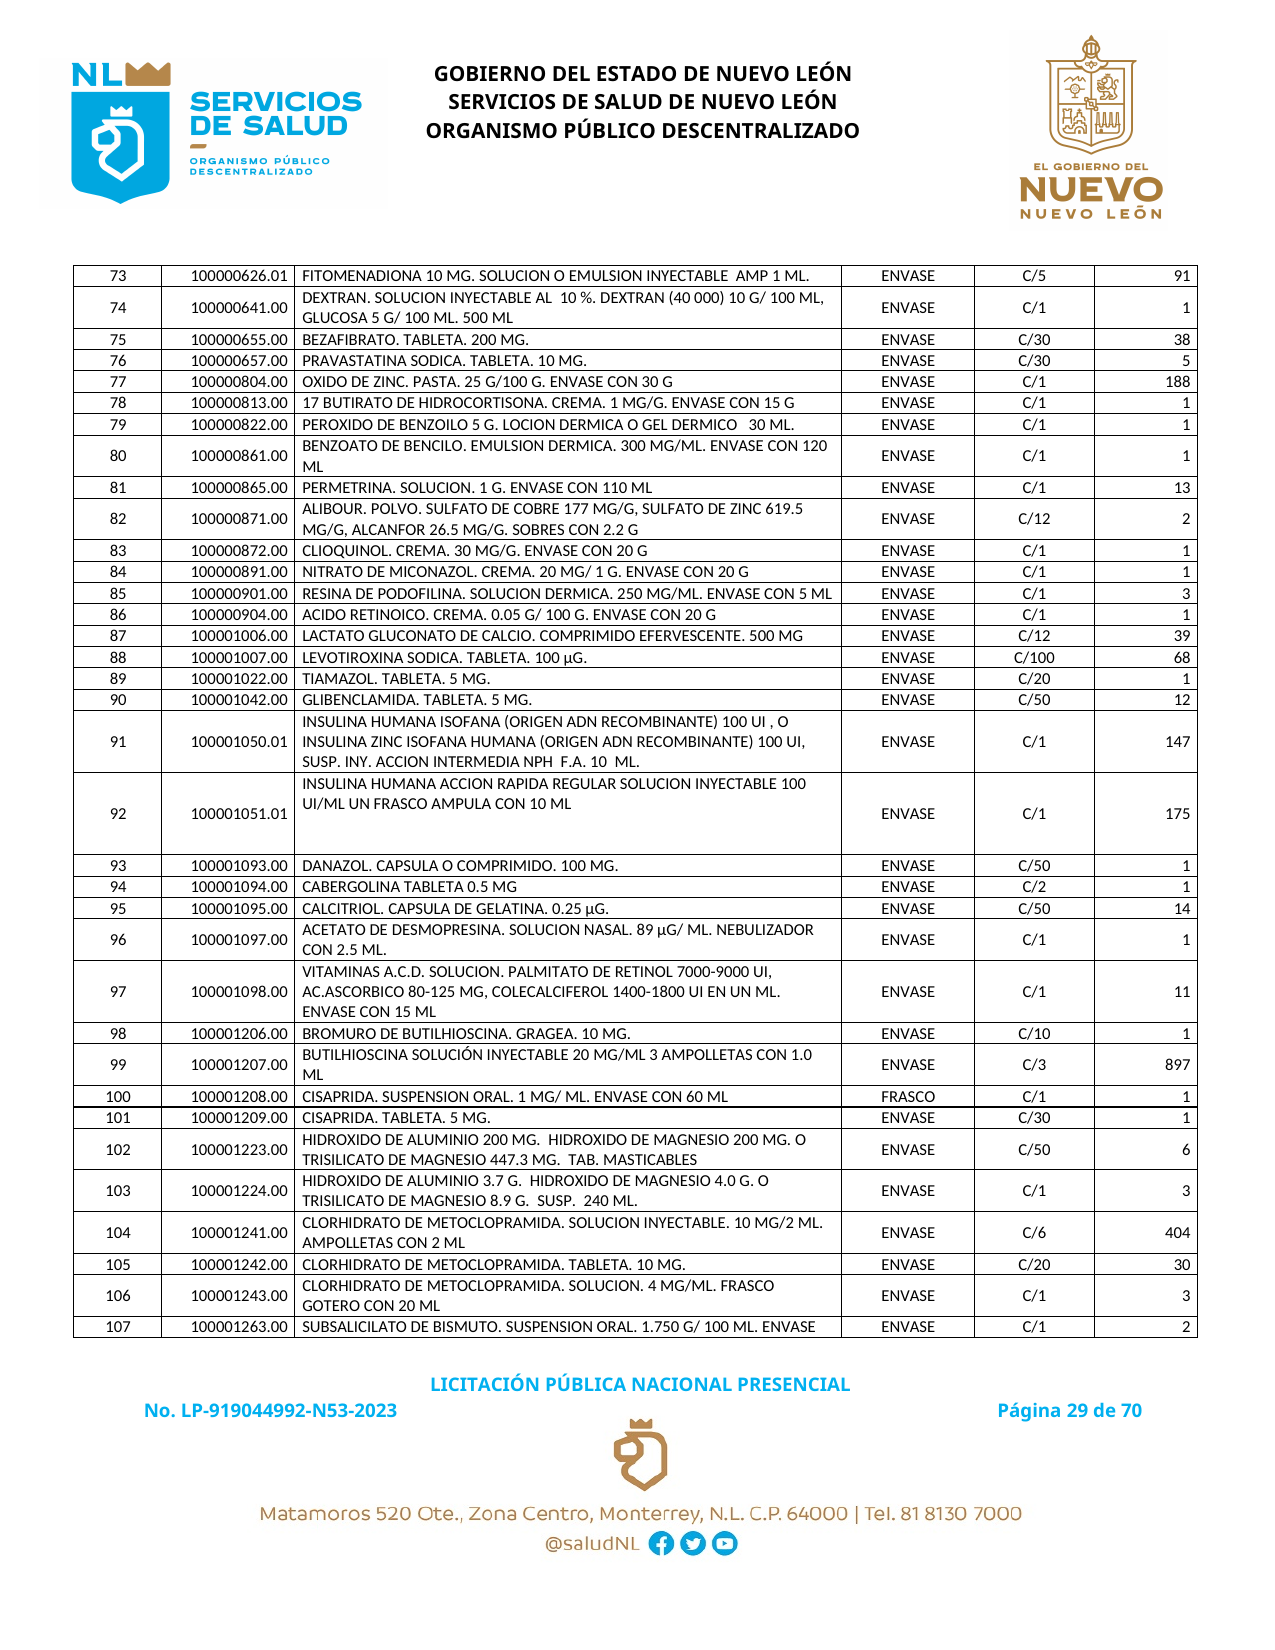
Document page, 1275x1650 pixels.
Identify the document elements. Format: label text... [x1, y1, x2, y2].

table_cell GLIBENCLAMIDA. TABLETA. 5 MG. [295, 690, 841, 710]
table_cell ACETATO DE DESMOPRESINA. SOLUCION NASAL. 89 µG/ ML. NEBULIZADOR CON 2.5 ML. [295, 919, 841, 960]
table_cell 95 [74, 898, 161, 918]
table_cell 99 [74, 1044, 161, 1085]
table_cell 107 [74, 1317, 161, 1337]
table_cell 86 [74, 604, 161, 624]
table_cell PRAVASTATINA SODICA. TABLETA. 10 MG. [295, 350, 841, 370]
table_cell ALIBOUR. POLVO. SULFATO DE COBRE 177 MG/G, SULFATO DE ZINC 619.5 MG/G, ALCANFOR 26.5 MG/G. SOBRES CON 2.2 G [295, 499, 841, 539]
table_cell ENVASE [842, 1170, 974, 1211]
table_cell 93 [74, 855, 161, 876]
table_cell ENVASE [842, 668, 974, 689]
picture [1008, 30, 1169, 231]
table_cell C/3 [975, 1044, 1094, 1085]
table_cell C/1 [975, 477, 1094, 497]
picture [38, 58, 388, 209]
table_cell C/1 [975, 773, 1094, 854]
table_cell C/50 [975, 690, 1094, 710]
table_cell 100001243.00 [162, 1275, 294, 1316]
table_cell 100001022.00 [162, 668, 294, 689]
table_cell 147 [1095, 711, 1197, 772]
table_cell CISAPRIDA. SUSPENSION ORAL. 1 MG/ ML. ENVASE CON 60 ML [295, 1086, 841, 1106]
table_cell INSULINA HUMANA ACCION RAPIDA REGULAR SOLUCION INYECTABLE 100 UI/ML UN FRASCO AMPULA CON 10 ML [295, 773, 841, 854]
table_cell 100001051.01 [162, 773, 294, 854]
table_cell 1 [1095, 393, 1197, 413]
table_cell C/1 [975, 562, 1094, 582]
table_cell 100000822.00 [162, 414, 294, 434]
table_cell ENVASE [842, 499, 974, 539]
table_cell 38 [1095, 329, 1197, 349]
table_cell 404 [1095, 1212, 1197, 1253]
table_cell 89 [74, 668, 161, 689]
table_cell FRASCO [842, 1086, 974, 1106]
table_cell HIDROXIDO DE ALUMINIO 3.7 G. HIDROXIDO DE MAGNESIO 4.0 G. O TRISILICATO DE MAGNESIO 8.9 G. SUSP. 240 ML. [295, 1170, 841, 1211]
table_cell ENVASE [842, 961, 974, 1022]
table_cell 100001006.00 [162, 626, 294, 646]
table_cell 2 [1095, 499, 1197, 539]
table_cell 17 BUTIRATO DE HIDROCORTISONA. CREMA. 1 MG/G. ENVASE CON 15 G [295, 393, 841, 413]
table_cell ENVASE [842, 626, 974, 646]
table_cell 78 [74, 393, 161, 413]
table_cell C/50 [975, 855, 1094, 876]
table_cell 81 [74, 477, 161, 497]
table_cell 100 [74, 1086, 161, 1106]
table_cell 90 [74, 690, 161, 710]
table_cell 100001095.00 [162, 898, 294, 918]
table_cell 5 [1095, 350, 1197, 370]
table_cell C/1 [975, 287, 1094, 328]
table_cell 76 [74, 350, 161, 370]
table_cell 100000626.01 [162, 266, 294, 286]
table_cell C/30 [975, 1108, 1094, 1128]
table_cell CLORHIDRATO DE METOCLOPRAMIDA. SOLUCION INYECTABLE. 10 MG/2 ML. AMPOLLETAS CON 2 ML [295, 1212, 841, 1253]
table_cell 100001007.00 [162, 647, 294, 667]
table_cell 897 [1095, 1044, 1197, 1085]
table_cell 1 [1095, 855, 1197, 876]
table_cell 1 [1095, 562, 1197, 582]
table_cell C/1 [975, 711, 1094, 772]
table_cell ENVASE [842, 898, 974, 918]
table_cell RESINA DE PODOFILINA. SOLUCION DERMICA. 250 MG/ML. ENVASE CON 5 ML [295, 583, 841, 603]
table_cell ENVASE [842, 287, 974, 328]
table_cell 100001097.00 [162, 919, 294, 960]
table_cell C/1 [975, 919, 1094, 960]
picture [0, 1401, 1272, 1571]
table_cell 104 [74, 1212, 161, 1253]
table_cell LEVOTIROXINA SODICA. TABLETA. 100 µG. [295, 647, 841, 667]
table_cell ENVASE [842, 371, 974, 392]
table_cell FITOMENADIONA 10 MG. SOLUCION O EMULSION INYECTABLE AMP 1 ML. [295, 266, 841, 286]
table_cell 3 [1095, 1275, 1197, 1316]
table_cell 100001209.00 [162, 1108, 294, 1128]
table_cell 100001208.00 [162, 1086, 294, 1106]
table_cell DEXTRAN. SOLUCION INYECTABLE AL 10 %. DEXTRAN (40 000) 10 G/ 100 ML, GLUCOSA 5 G/ 100 ML. 500 ML [295, 287, 841, 328]
table_cell 100001263.00 [162, 1317, 294, 1337]
table_cell 92 [74, 773, 161, 854]
table_cell 97 [74, 961, 161, 1022]
table_cell 100001050.01 [162, 711, 294, 772]
table_cell OXIDO DE ZINC. PASTA. 25 G/100 G. ENVASE CON 30 G [295, 371, 841, 392]
table_cell 100001206.00 [162, 1023, 294, 1043]
table_cell 100000904.00 [162, 604, 294, 624]
table_cell 106 [74, 1275, 161, 1316]
table_cell 1 [1095, 436, 1197, 476]
table_cell 100000655.00 [162, 329, 294, 349]
table_cell CLORHIDRATO DE METOCLOPRAMIDA. SOLUCION. 4 MG/ML. FRASCO GOTERO CON 20 ML [295, 1275, 841, 1316]
table_cell 1 [1095, 287, 1197, 328]
table_cell 100001241.00 [162, 1212, 294, 1253]
table_cell 100000872.00 [162, 540, 294, 561]
table_cell 11 [1095, 961, 1197, 1022]
table_cell C/50 [975, 1129, 1094, 1169]
table_cell 1 [1095, 1108, 1197, 1128]
table_cell 102 [74, 1129, 161, 1169]
table_cell 75 [74, 329, 161, 349]
table_cell 12 [1095, 690, 1197, 710]
table_cell ENVASE [842, 1212, 974, 1253]
table_cell 100001224.00 [162, 1170, 294, 1211]
table_cell ENVASE [842, 414, 974, 434]
table_cell CALCITRIOL. CAPSULA DE GELATINA. 0.25 µG. [295, 898, 841, 918]
table_cell 100000871.00 [162, 499, 294, 539]
table_cell 74 [74, 287, 161, 328]
table_cell C/1 [975, 1317, 1094, 1337]
table_cell ACIDO RETINOICO. CREMA. 0.05 G/ 100 G. ENVASE CON 20 G [295, 604, 841, 624]
table_cell 39 [1095, 626, 1197, 646]
table_cell BUTILHIOSCINA SOLUCIÓN INYECTABLE 20 MG/ML 3 AMPOLLETAS CON 1.0 ML [295, 1044, 841, 1085]
table_cell 100000901.00 [162, 583, 294, 603]
table_cell C/12 [975, 499, 1094, 539]
table_cell C/30 [975, 350, 1094, 370]
table_cell 73 [74, 266, 161, 286]
table_cell 1 [1095, 668, 1197, 689]
table_cell C/20 [975, 668, 1094, 689]
table_cell CISAPRIDA. TABLETA. 5 MG. [295, 1108, 841, 1128]
table_cell 14 [1095, 898, 1197, 918]
table_cell ENVASE [842, 266, 974, 286]
table_cell ENVASE [842, 1317, 974, 1337]
table_cell 100000641.00 [162, 287, 294, 328]
table_cell 30 [1095, 1254, 1197, 1274]
table_cell DANAZOL. CAPSULA O COMPRIMIDO. 100 MG. [295, 855, 841, 876]
table_cell VITAMINAS A.C.D. SOLUCION. PALMITATO DE RETINOL 7000-9000 UI, AC.ASCORBICO 80-125 MG, COLECALCIFEROL 1400-1800 UI EN UN ML. ENVASE CON 15 ML [295, 961, 841, 1022]
table_cell BROMURO DE BUTILHIOSCINA. GRAGEA. 10 MG. [295, 1023, 841, 1043]
table_cell 103 [74, 1170, 161, 1211]
table_cell 68 [1095, 647, 1197, 667]
table_cell 91 [74, 711, 161, 772]
table_cell ENVASE [842, 540, 974, 561]
table_cell C/1 [975, 540, 1094, 561]
table_cell 188 [1095, 371, 1197, 392]
table_cell 87 [74, 626, 161, 646]
table_cell 175 [1095, 773, 1197, 854]
table_cell ENVASE [842, 393, 974, 413]
table_cell 100001094.00 [162, 877, 294, 897]
table_cell ENVASE [842, 329, 974, 349]
table_cell C/20 [975, 1254, 1094, 1274]
table_cell INSULINA HUMANA ISOFANA (ORIGEN ADN RECOMBINANTE) 100 UI , O INSULINA ZINC ISOFANA HUMANA (ORIGEN ADN RECOMBINANTE) 100 UI, SUSP. INY. ACCION INTERMEDIA NPH F.A. 10 ML. [295, 711, 841, 772]
table_cell C/1 [975, 414, 1094, 434]
table_cell C/5 [975, 266, 1094, 286]
table_cell C/50 [975, 898, 1094, 918]
table_cell ENVASE [842, 711, 974, 772]
table_cell ENVASE [842, 1108, 974, 1128]
table_cell ENVASE [842, 919, 974, 960]
table_cell 100001242.00 [162, 1254, 294, 1274]
table_cell C/6 [975, 1212, 1094, 1253]
table_cell C/12 [975, 626, 1094, 646]
table_cell 2 [1095, 1317, 1197, 1337]
table_cell 13 [1095, 477, 1197, 497]
table_cell 100000804.00 [162, 371, 294, 392]
table_cell NITRATO DE MICONAZOL. CREMA. 20 MG/ 1 G. ENVASE CON 20 G [295, 562, 841, 582]
table_cell 96 [74, 919, 161, 960]
table_cell 82 [74, 499, 161, 539]
table_cell 1 [1095, 604, 1197, 624]
table_cell 80 [74, 436, 161, 476]
table_cell 84 [74, 562, 161, 582]
table_cell C/1 [975, 1086, 1094, 1106]
table_cell CABERGOLINA TABLETA 0.5 MG [295, 877, 841, 897]
table_cell ENVASE [842, 436, 974, 476]
table_cell 1 [1095, 919, 1197, 960]
table_cell 1 [1095, 540, 1197, 561]
table_cell 1 [1095, 1023, 1197, 1043]
table_cell 1 [1095, 877, 1197, 897]
table_cell ENVASE [842, 773, 974, 854]
table_cell 85 [74, 583, 161, 603]
table_cell ENVASE [842, 604, 974, 624]
table_cell C/30 [975, 329, 1094, 349]
table_cell C/1 [975, 371, 1094, 392]
table_cell ENVASE [842, 1129, 974, 1169]
table_cell ENVASE [842, 1275, 974, 1316]
table_cell 6 [1095, 1129, 1197, 1169]
table_cell 100000861.00 [162, 436, 294, 476]
table_cell CLIOQUINOL. CREMA. 30 MG/G. ENVASE CON 20 G [295, 540, 841, 561]
table_cell C/1 [975, 393, 1094, 413]
table_cell 88 [74, 647, 161, 667]
table_cell HIDROXIDO DE ALUMINIO 200 MG. HIDROXIDO DE MAGNESIO 200 MG. O TRISILICATO DE MAGNESIO 447.3 MG. TAB. MASTICABLES [295, 1129, 841, 1169]
table_cell PERMETRINA. SOLUCION. 1 G. ENVASE CON 110 ML [295, 477, 841, 497]
table_cell 105 [74, 1254, 161, 1274]
table_cell 1 [1095, 414, 1197, 434]
table_cell ENVASE [842, 877, 974, 897]
table_cell 100000813.00 [162, 393, 294, 413]
table_cell ENVASE [842, 1254, 974, 1274]
table_cell BENZOATO DE BENCILO. EMULSION DERMICA. 300 MG/ML. ENVASE CON 120 ML [295, 436, 841, 476]
table_cell C/1 [975, 961, 1094, 1022]
table_cell C/1 [975, 436, 1094, 476]
table_cell C/1 [975, 583, 1094, 603]
table_cell C/1 [975, 1170, 1094, 1211]
table_cell ENVASE [842, 350, 974, 370]
table_cell C/10 [975, 1023, 1094, 1043]
table_cell ENVASE [842, 583, 974, 603]
table_cell C/1 [975, 1275, 1094, 1316]
table_cell 100000865.00 [162, 477, 294, 497]
table_cell ENVASE [842, 647, 974, 667]
table_cell 100001223.00 [162, 1129, 294, 1169]
table_cell 3 [1095, 583, 1197, 603]
table_cell 91 [1095, 266, 1197, 286]
table_cell 79 [74, 414, 161, 434]
table_cell TIAMAZOL. TABLETA. 5 MG. [295, 668, 841, 689]
table_cell SUBSALICILATO DE BISMUTO. SUSPENSION ORAL. 1.750 G/ 100 ML. ENVASE CON 240 ML [295, 1317, 841, 1337]
table_cell C/100 [975, 647, 1094, 667]
table_cell 83 [74, 540, 161, 561]
table_cell 101 [74, 1108, 161, 1128]
table_cell 100000657.00 [162, 350, 294, 370]
table_cell LACTATO GLUCONATO DE CALCIO. COMPRIMIDO EFERVESCENTE. 500 MG [295, 626, 841, 646]
table_cell 100001093.00 [162, 855, 294, 876]
table_cell C/2 [975, 877, 1094, 897]
table_cell 77 [74, 371, 161, 392]
table_cell 94 [74, 877, 161, 897]
table_cell PEROXIDO DE BENZOILO 5 G. LOCION DERMICA O GEL DERMICO 30 ML. [295, 414, 841, 434]
table_cell ENVASE [842, 477, 974, 497]
table_cell 98 [74, 1023, 161, 1043]
table_cell ENVASE [842, 855, 974, 876]
table_cell 100001042.00 [162, 690, 294, 710]
table_cell BEZAFIBRATO. TABLETA. 200 MG. [295, 329, 841, 349]
table_cell ENVASE [842, 1044, 974, 1085]
table_cell ENVASE [842, 562, 974, 582]
table_cell 100000891.00 [162, 562, 294, 582]
table_cell ENVASE [842, 1023, 974, 1043]
table_cell CLORHIDRATO DE METOCLOPRAMIDA. TABLETA. 10 MG. [295, 1254, 841, 1274]
table_cell C/1 [975, 604, 1094, 624]
table_cell ENVASE [842, 690, 974, 710]
table_cell 100001207.00 [162, 1044, 294, 1085]
table_cell 3 [1095, 1170, 1197, 1211]
table_cell 1 [1095, 1086, 1197, 1106]
table_cell 100001098.00 [162, 961, 294, 1022]
